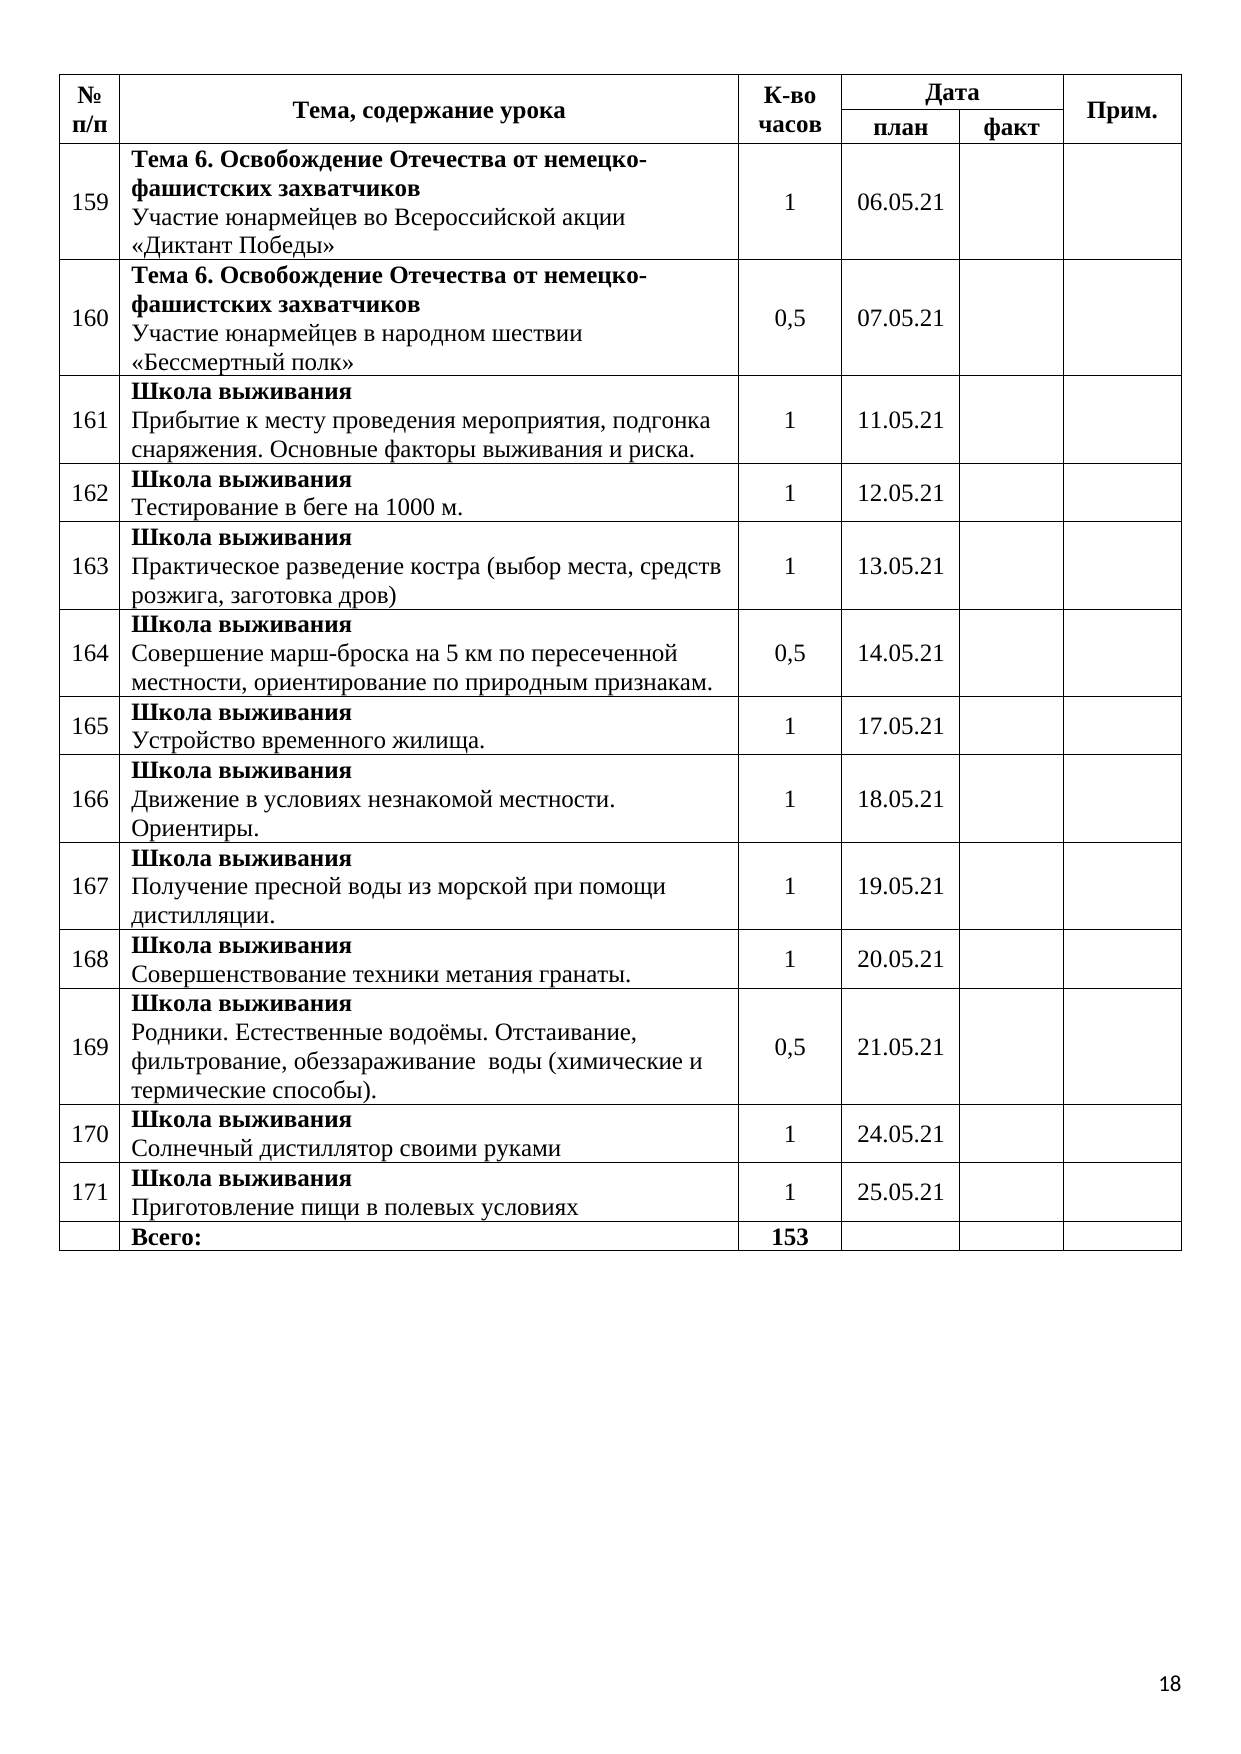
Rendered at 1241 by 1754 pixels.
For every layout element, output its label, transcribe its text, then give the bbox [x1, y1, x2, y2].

table_cell [960, 930, 1063, 987]
table_cell 170 [60, 1105, 119, 1162]
table_cell 1 [739, 376, 841, 463]
table_cell [1064, 697, 1181, 754]
table_cell 12.05.21 [842, 464, 959, 521]
table_cell [960, 1163, 1063, 1221]
table_cell 171 [60, 1163, 119, 1221]
table_cell [960, 989, 1063, 1103]
table_cell 24.05.21 [842, 1105, 959, 1162]
table_cell 1 [739, 1163, 841, 1221]
table_cell 21.05.21 [842, 989, 959, 1103]
table_cell Тема 6. Освобождение Отечества от немецко-фашистских захватчиков Участие юнармейцев во Всероссийской акции «Диктант Победы» [120, 144, 738, 259]
table_header № п/п [60, 75, 119, 143]
table_cell [60, 1222, 119, 1250]
table_cell 1 [739, 522, 841, 608]
table_cell [1064, 464, 1181, 521]
table_cell [1064, 260, 1181, 375]
table_cell Школа выживания Движение в условиях незнакомой местности. Ориентиры. [120, 755, 738, 842]
table_header Прим. [1064, 75, 1181, 143]
table_cell 17.05.21 [842, 697, 959, 754]
table_cell 1 [739, 464, 841, 521]
table_cell 11.05.21 [842, 376, 959, 463]
table_cell Школа выживания Тестирование в беге на 1000 м. [120, 464, 738, 521]
table_cell [960, 464, 1063, 521]
table_cell [960, 1222, 1063, 1250]
table_cell [1064, 610, 1181, 696]
table_cell [842, 1222, 959, 1250]
table_cell 0,5 [739, 989, 841, 1103]
table_cell [960, 260, 1063, 375]
table_cell Школа выживания Приготовление пищи в полевых условиях [120, 1163, 738, 1221]
table_cell [960, 697, 1063, 754]
table_cell 166 [60, 755, 119, 842]
table_cell Школа выживания Прибытие к месту проведения мероприятия, подгонка снаряжения. Основные факторы выживания и риска. [120, 376, 738, 463]
table_cell Школа выживания Совершение марш-броска на 5 км по пересеченной местности, ориентирование по природным признакам. [120, 610, 738, 696]
table_cell 168 [60, 930, 119, 987]
table_cell 160 [60, 260, 119, 375]
table_cell 13.05.21 [842, 522, 959, 608]
table_cell 163 [60, 522, 119, 608]
table_cell 1 [739, 930, 841, 987]
table_cell 1 [739, 843, 841, 929]
table_cell [1064, 843, 1181, 929]
table_cell [1064, 144, 1181, 259]
table_cell 169 [60, 989, 119, 1103]
table_cell [1064, 522, 1181, 608]
table_cell факт [960, 110, 1063, 143]
table_cell 165 [60, 697, 119, 754]
table_cell 162 [60, 464, 119, 521]
table_cell 1 [739, 144, 841, 259]
table_cell 167 [60, 843, 119, 929]
table_cell [960, 610, 1063, 696]
table_cell 07.05.21 [842, 260, 959, 375]
table_cell Школа выживания Практическое разведение костра (выбор места, средств розжига, заготовка дров) [120, 522, 738, 608]
table_cell Школа выживания Родники. Естественные водоёмы. Отстаивание, фильтрование, обеззараживание воды (химические и термические способы). [120, 989, 738, 1103]
table_cell [960, 522, 1063, 608]
table_cell план [842, 110, 959, 143]
table_cell 159 [60, 144, 119, 259]
table_cell 153 [739, 1222, 841, 1250]
table_cell [1064, 755, 1181, 842]
table_cell 1 [739, 697, 841, 754]
table_cell [1064, 1163, 1181, 1221]
table_header К-во часов [739, 75, 841, 143]
table_cell 25.05.21 [842, 1163, 959, 1221]
table_cell 1 [739, 1105, 841, 1162]
table_header Дата [842, 75, 1063, 108]
table_cell [1064, 1222, 1181, 1250]
table_cell [1064, 989, 1181, 1103]
table_cell 1 [739, 755, 841, 842]
table_cell [960, 144, 1063, 259]
table_cell [960, 755, 1063, 842]
table_cell [960, 843, 1063, 929]
table_cell 0,5 [739, 260, 841, 375]
table_cell Всего: [120, 1222, 738, 1250]
table_cell [1064, 930, 1181, 987]
table_cell Школа выживания Совершенствование техники метания гранаты. [120, 930, 738, 987]
table_cell 161 [60, 376, 119, 463]
table_cell [1064, 1105, 1181, 1162]
table_cell 19.05.21 [842, 843, 959, 929]
table_cell Школа выживания Получение пресной воды из морской при помощи дистилляции. [120, 843, 738, 929]
table_cell 06.05.21 [842, 144, 959, 259]
table_cell Тема 6. Освобождение Отечества от немецко-фашистских захватчиков Участие юнармейцев в народном шествии «Бессмертный полк» [120, 260, 738, 375]
table_cell 14.05.21 [842, 610, 959, 696]
table_cell [960, 376, 1063, 463]
table_cell Школа выживания Солнечный дистиллятор своими руками [120, 1105, 738, 1162]
table_cell [1064, 376, 1181, 463]
table_cell Школа выживания Устройство временного жилища. [120, 697, 738, 754]
table_cell 18.05.21 [842, 755, 959, 842]
table_cell 0,5 [739, 610, 841, 696]
table_header Тема, содержание урока [120, 75, 738, 143]
table_cell 20.05.21 [842, 930, 959, 987]
table_cell [960, 1105, 1063, 1162]
table_cell 164 [60, 610, 119, 696]
